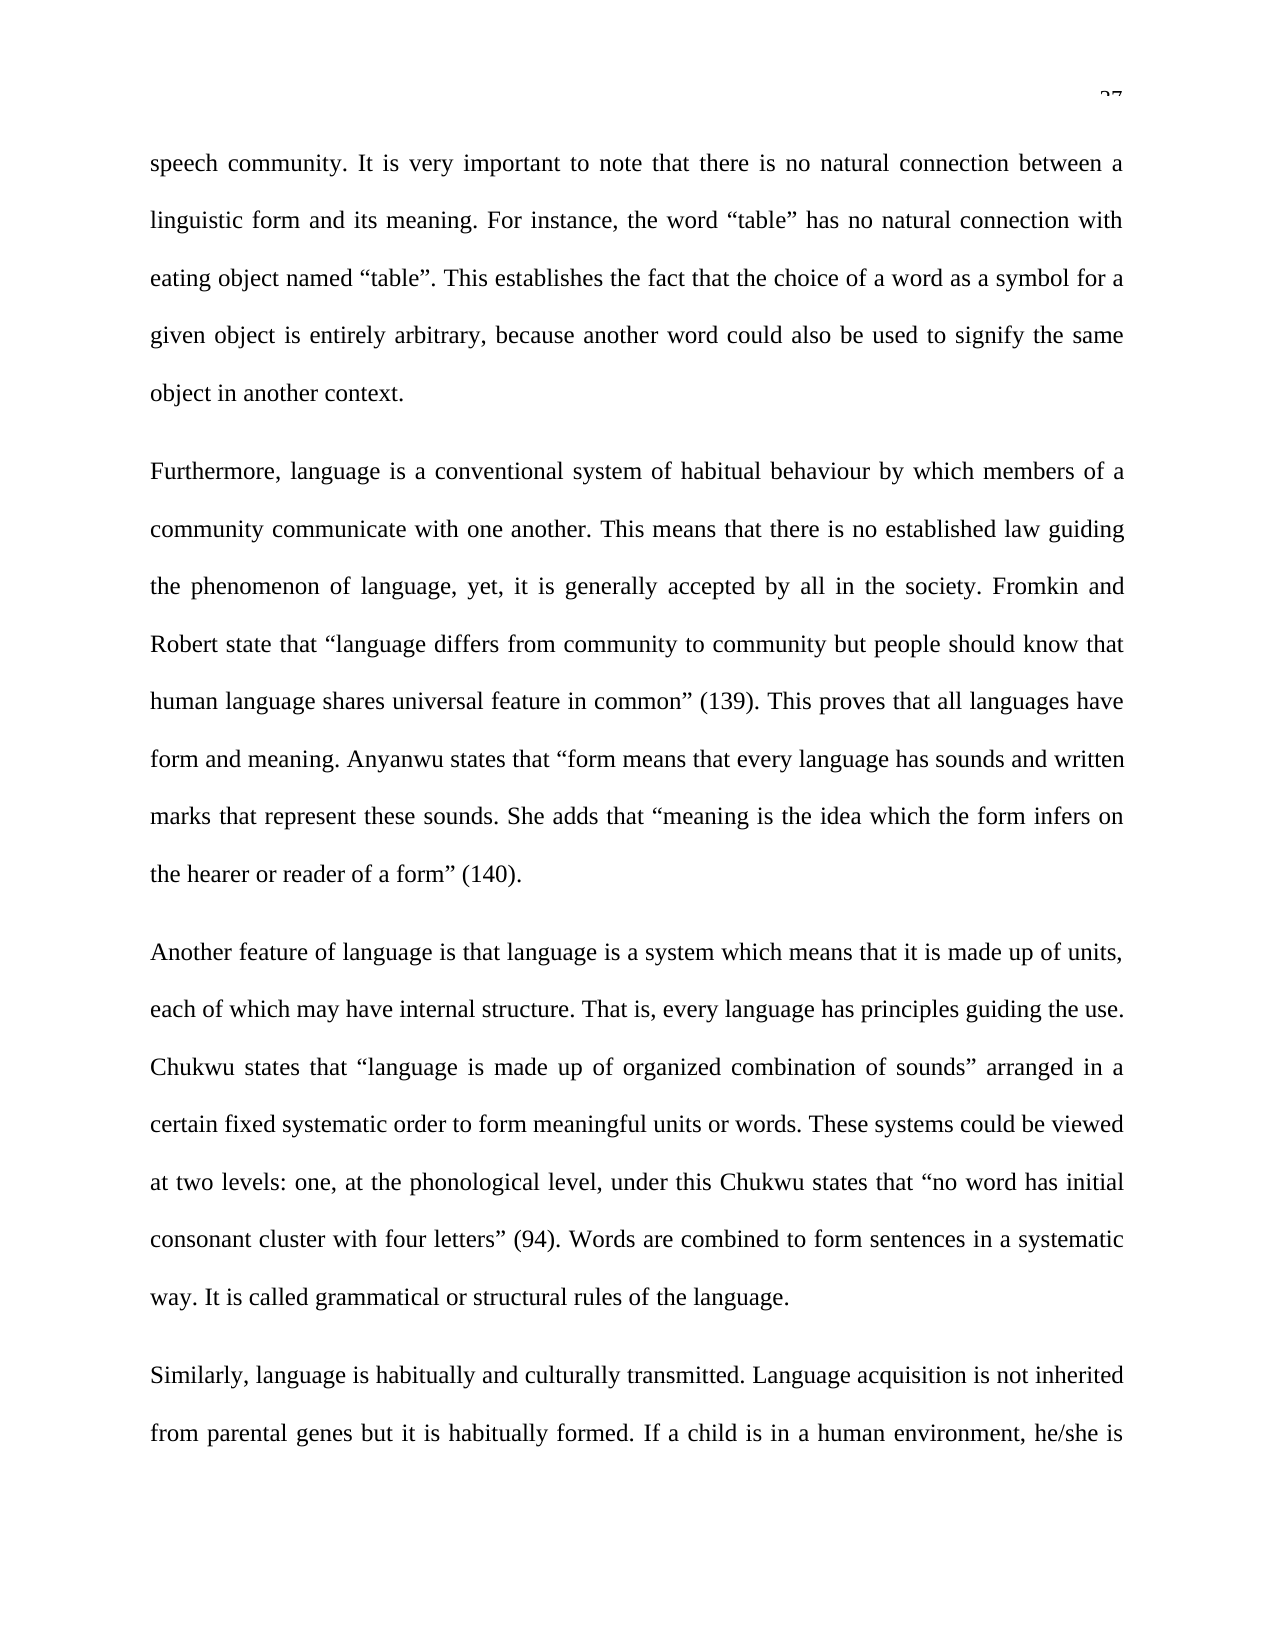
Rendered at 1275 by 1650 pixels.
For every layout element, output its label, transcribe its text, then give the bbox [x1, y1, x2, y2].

text Similarly, language is habitually and culturally transmitted. Language acquisition is not inherited from parental genes but it is habitually formed. If a child is in a human environment, he/she is [150, 1361, 1124, 1447]
text Furthermore, language is a conventional system of habitual behaviour by which members of a community communicate with one another. This means that there is no established law guiding the phenomenon of language, yet, it is generally accepted by all in the society. Fromkin and Robert state that “language differs from community to community but people should know that human language shares universal feature in common” (139). This proves that all languages have form and meaning. Anyanwu states that “form means that every language has sounds and written marks that represent these sounds. She adds that “meaning is the idea which the form infers on the hearer or reader of a form” (140). [150, 456, 1126, 887]
text speech community. It is very important to note that there is no natural connection between a linguistic form and its meaning. For instance, the word “table” has no natural connection with eating object named “table”. This establishes the fact that the choice of a word as a symbol for a given object is entirely arbitrary, because another word could also be used to signify the same object in another context. [150, 148, 1125, 407]
text Another feature of language is that language is a system which means that it is made up of units, each of which may have internal structure. That is, every language has principles guiding the use. Chukwu states that “language is made up of organized combination of sounds” arranged in a certain fixed systematic order to form meaningful units or words. These systems could be viewed at two levels: one, at the phonological level, under this Chukwu states that “no word has initial consonant cluster with four letters” (94). Words are combined to form sentences in a systematic way. It is called grammatical or structural rules of the language. [150, 937, 1125, 1311]
